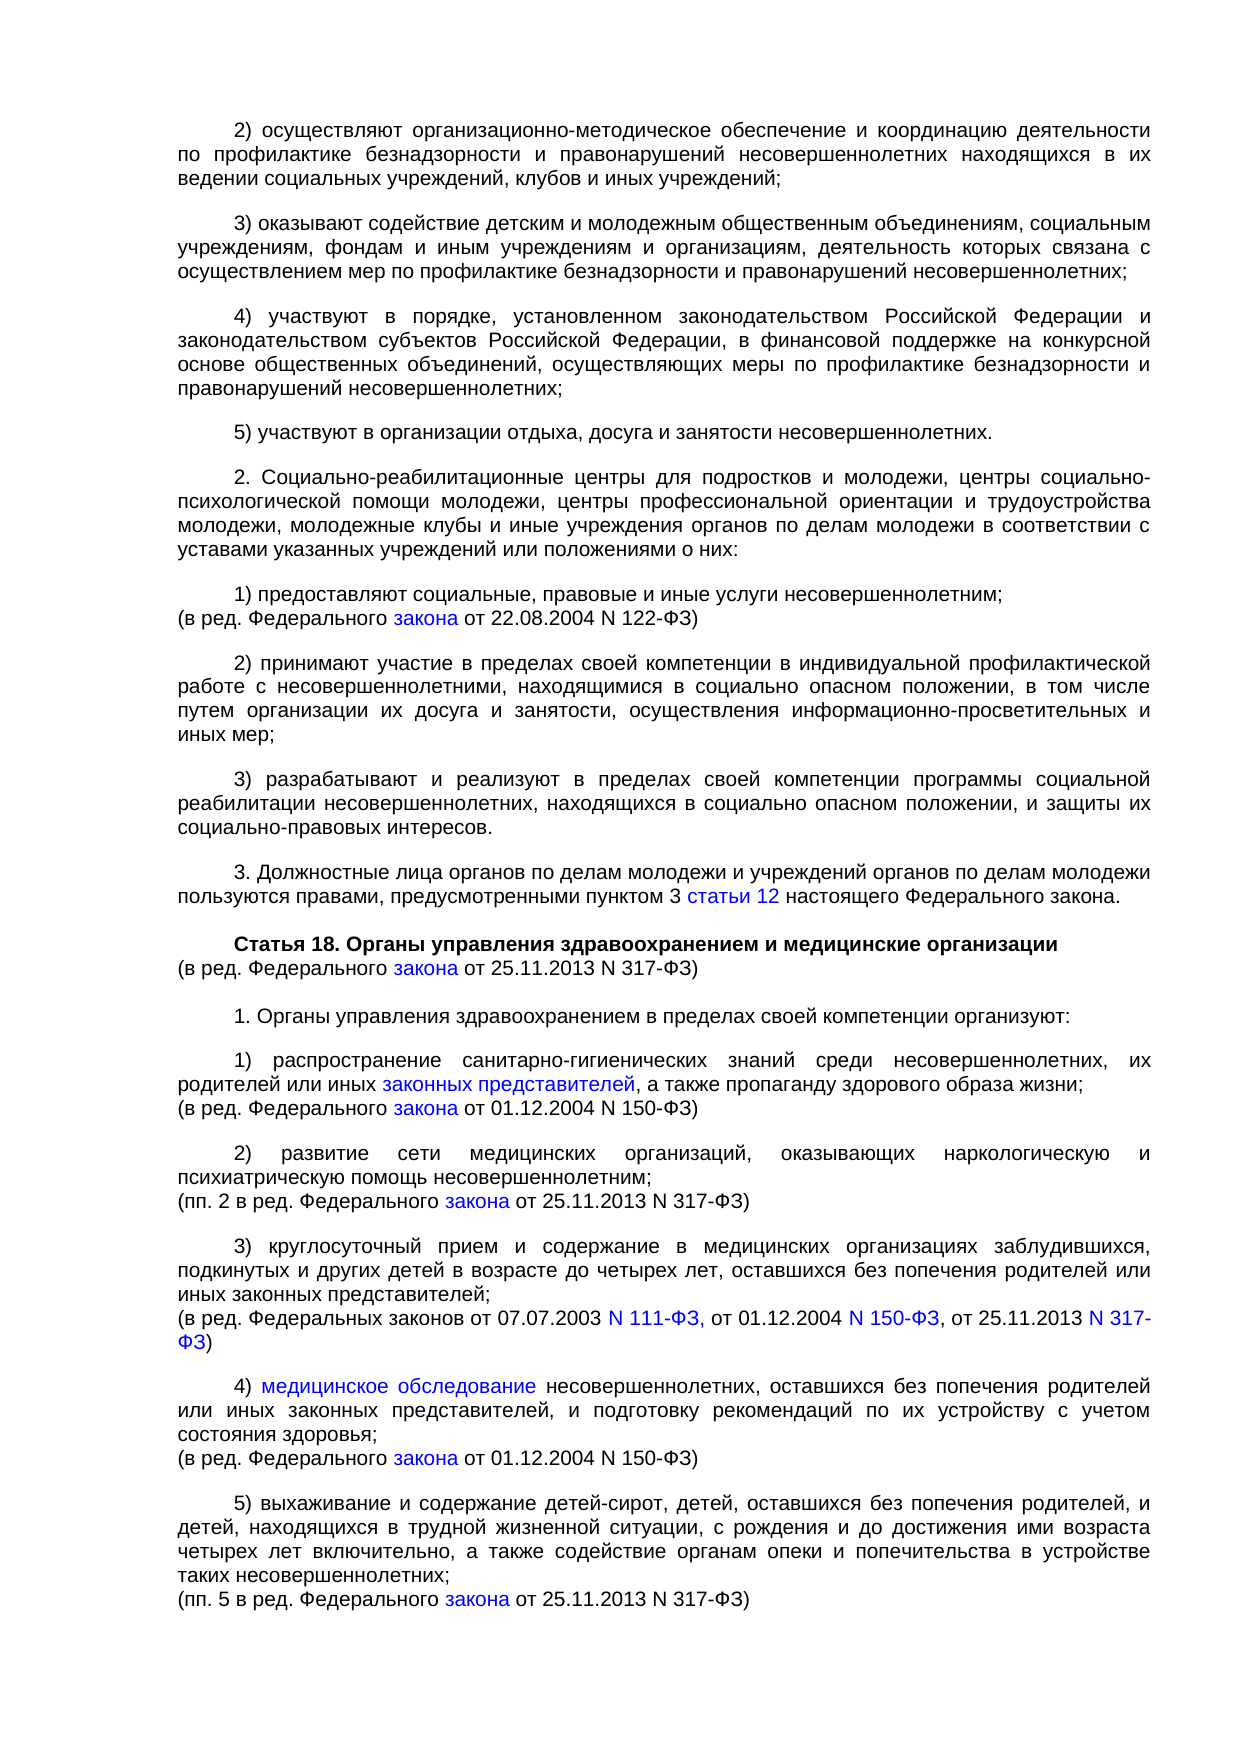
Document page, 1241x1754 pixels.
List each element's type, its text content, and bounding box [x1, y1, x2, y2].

text 2. Социально-реабилитационные центры для подростков и молодежи, центры социально-психологической помощи молодежи, центры профессиональной ориентации и трудоустройства молодежи, молодежные клубы и иные учреждения органов по делам молодежи в соответствии с уставами указанных учреждений или положениями о них: [177, 465, 1152, 561]
text (пп. 5 в ред. Федерального закона от 25.11.2013 N 317-ФЗ) [177, 1587, 1152, 1611]
text Статья 18. Органы управления здравоохранением и медицинские организации [177, 932, 1152, 956]
text 5) участвуют в организации отдыха, досуга и занятости несовершеннолетних. [177, 420, 1152, 444]
text 1) предоставляют социальные, правовые и иные услуги несовершеннолетним; [177, 582, 1152, 606]
text (в ред. Федерального закона от 01.12.2004 N 150-ФЗ) [177, 1446, 1152, 1470]
text 2) принимают участие в пределах своей компетенции в индивидуальной профилактической работе с несовершеннолетними, находящимися в социально опасном положении, в том числе путем организации их досуга и занятости, осуществления информационно-просветительных и иных мер; [177, 650, 1152, 746]
text 3) разрабатывают и реализуют в пределах своей компетенции программы социальной реабилитации несовершеннолетних, находящихся в социально опасном положении, и защиты их социально-правовых интересов. [177, 767, 1152, 839]
text 4) медицинское обследование несовершеннолетних, оставшихся без попечения родителей или иных законных представителей, и подготовку рекомендаций по их устройству с учетом состояния здоровья; [177, 1374, 1152, 1446]
text 3. Должностные лица органов по делам молодежи и учреждений органов по делам молодежи пользуются правами, предусмотренными пунктом 3 статьи 12 настоящего Федерального закона. [177, 860, 1152, 908]
text (пп. 2 в ред. Федерального закона от 25.11.2013 N 317-ФЗ) [177, 1189, 1152, 1213]
text 2) развитие сети медицинских организаций, оказывающих наркологическую и психиатрическую помощь несовершеннолетним; [177, 1141, 1152, 1189]
text (в ред. Федерального закона от 25.11.2013 N 317-ФЗ) [177, 956, 1152, 979]
text 1) распространение санитарно-гигиенических знаний среди несовершеннолетних, их родителей или иных законных представителей, а также пропаганду здорового образа жизни; [177, 1048, 1152, 1096]
text 4) участвуют в порядке, установленном законодательством Российской Федерации и законодательством субъектов Российской Федерации, в финансовой поддержке на конкурсной основе общественных объединений, осуществляющих меры по профилактике безнадзорности и правонарушений несовершеннолетних; [177, 303, 1152, 399]
text (в ред. Федерального закона от 01.12.2004 N 150-ФЗ) [177, 1096, 1152, 1120]
text (в ред. Федерального закона от 22.08.2004 N 122-ФЗ) [177, 606, 1152, 629]
text 3) круглосуточный прием и содержание в медицинских организациях заблудившихся, подкинутых и других детей в возрасте до четырех лет, оставшихся без попечения родителей или иных законных представителей; [177, 1234, 1152, 1306]
text 5) выхаживание и содержание детей-сирот, детей, оставшихся без попечения родителей, и детей, находящихся в трудной жизненной ситуации, с рождения и до достижения ими возраста четырех лет включительно, а также содействие органам опеки и попечительства в устройстве таких несовершеннолетних; [177, 1491, 1152, 1587]
text 2) осуществляют организационно-методическое обеспечение и координацию деятельности по профилактике безнадзорности и правонарушений несовершеннолетних находящихся в их ведении социальных учреждений, клубов и иных учреждений; [177, 118, 1152, 190]
text (в ред. Федеральных законов от 07.07.2003 N 111-ФЗ, от 01.12.2004 N 150-ФЗ, от 25.11.2013 N 317-ФЗ) [177, 1306, 1152, 1353]
text 1. Органы управления здравоохранением в пределах своей компетенции организуют: [177, 1003, 1152, 1027]
text 3) оказывают содействие детским и молодежным общественным объединениям, социальным учреждениям, фондам и иным учреждениям и организациям, деятельность которых связана с осуществлением мер по профилактике безнадзорности и правонарушений несовершеннолетних; [177, 211, 1152, 283]
